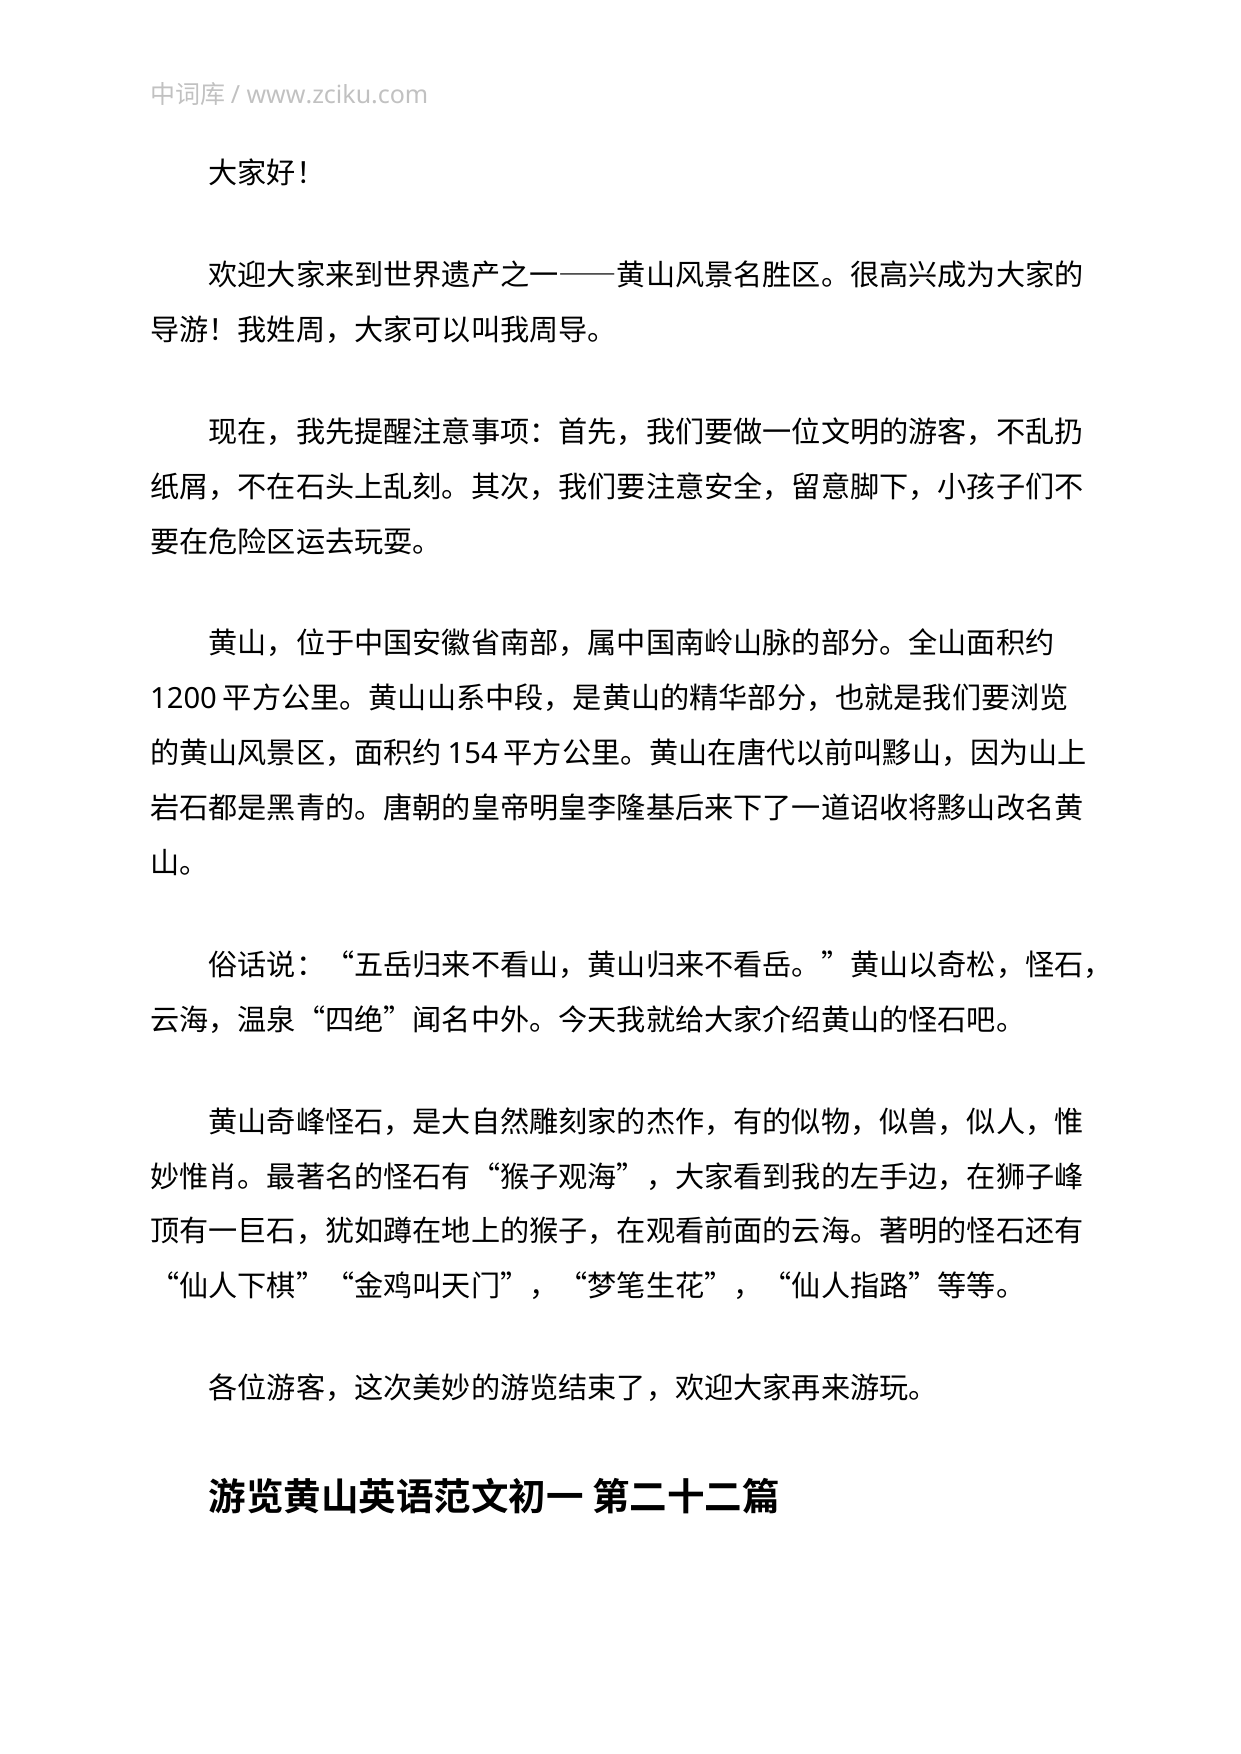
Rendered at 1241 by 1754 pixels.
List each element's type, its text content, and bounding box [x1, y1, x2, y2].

text 欢迎大家来到世界遗产之一——黄山风景名胜区。很高兴成为大家的导游！我姓周，大家可以叫我周导。 [150, 252, 1090, 349]
text 现在，我先提醒注意事项：首先，我们要做一位文明的游客，不乱扔纸屑，不在石头上乱刻。其次，我们要注意安全，留意脚下，小孩子们不要在危险区运去玩耍。 [150, 408, 1090, 561]
text 游览黄山英语范文初一 第二十二篇 [150, 1466, 1090, 1521]
text 黄山，位于中国安徽省南部，属中国南岭山脉的部分。全山面积约1200平方公里。黄山山系中段，是黄山的精华部分，也就是我们要浏览的黄山风景区，面积约154平方公里。黄山在唐代以前叫黟山，因为山上岩石都是黑青的。唐朝的皇帝明皇李隆基后来下了一道诏收将黟山改名黄山。 [150, 620, 1090, 882]
text 各位游客，这次美妙的游览结束了，欢迎大家再来游玩。 [150, 1365, 1090, 1407]
text 黄山奇峰怪石，是大自然雕刻家的杰作，有的似物，似兽，似人，惟妙惟肖。最著名的怪石有“猴子观海”，大家看到我的左手边，在狮子峰顶有一巨石，犹如蹲在地上的猴子，在观看前面的云海。著明的怪石还有“仙人下棋”“金鸡叫天门”，“梦笔生花”，“仙人指路”等等。 [150, 1098, 1090, 1305]
text 大家好！ [150, 150, 1090, 192]
text 俗话说：“五岳归来不看山，黄山归来不看岳。”黄山以奇松，怪石，云海，温泉“四绝”闻名中外。今天我就给大家介绍黄山的怪石吧。 [150, 942, 1090, 1039]
